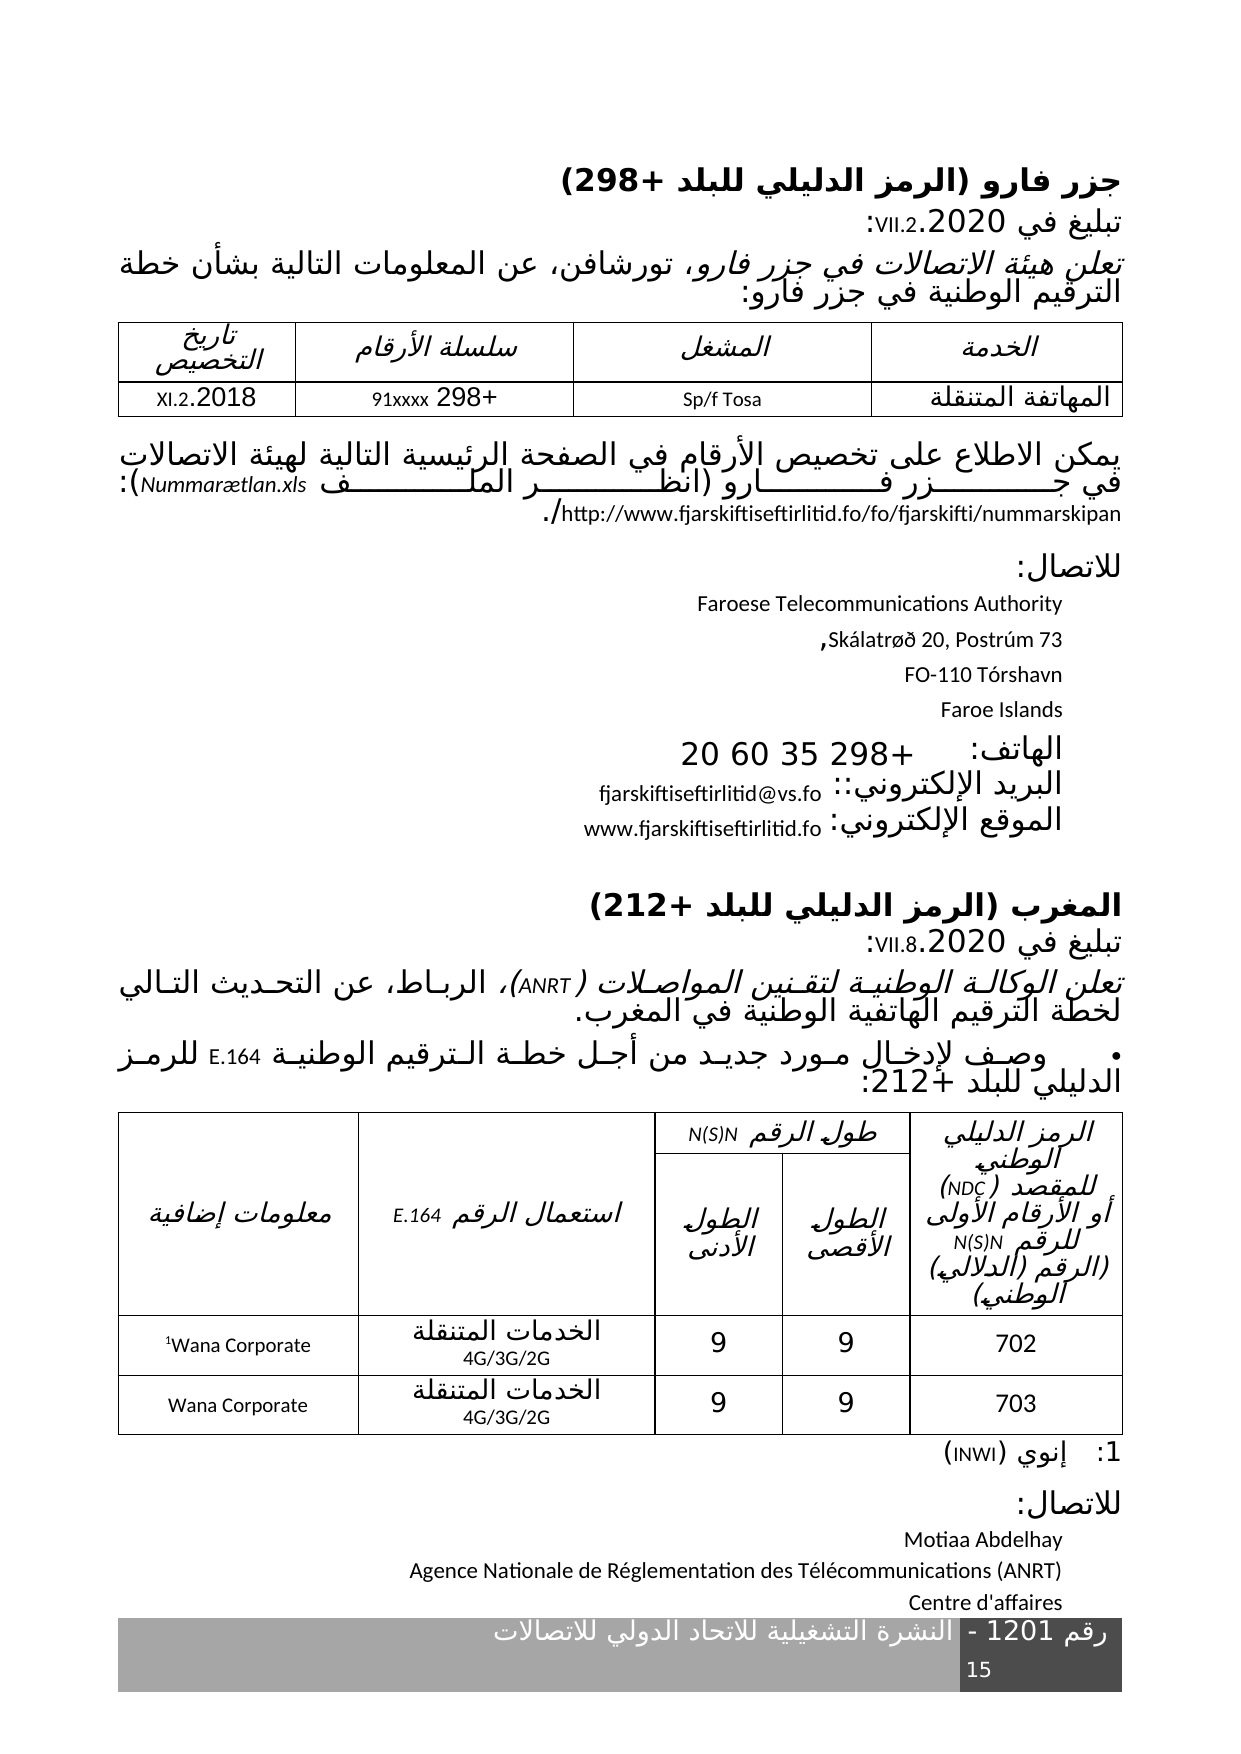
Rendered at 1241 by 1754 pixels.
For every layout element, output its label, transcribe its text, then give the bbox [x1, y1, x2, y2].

table_header المشغل [574, 323, 871, 381]
table_header الرمز الدليلي الوطني للمقصد (NDC) أو الأرقام الأولى للرقم N(S)N (الرقم (الدلالي) الوطني) [911, 1113, 1122, 1315]
table_cell 9 [656, 1316, 782, 1374]
text تعلن الوكالة الوطنية لتقنين المواصلات (ANRT)، الرباط، عن التحديث التالي لخطة الترقيم الهاتفية الوطنية في المغرب. [118, 971, 942, 1029]
table_cell الطول الأقصى [783, 1154, 909, 1315]
table_cell 9 [656, 1376, 782, 1434]
text للاتصال: [118, 554, 1122, 583]
text جزر فارو (الرمز الدليلي للبلد +298) [118, 168, 937, 197]
text المغرب (الرمز الدليلي للبلد +212) [1049, 894, 1122, 923]
text تعلن الوكالة الوطنية لتقنين المواصلات (ANRT)، الرباط، عن التحديث التالي لخطة الترقيم الهاتفية الوطنية في المغرب. [995, 971, 1122, 1029]
text تعلن هيئة الاتصالات في جزر فارو، تورشافن، عن المعلومات التالية بشأن خطة الترقيم الوطنية في جزر فارو: [118, 251, 1122, 309]
table_header طول الرقم N(S)N [656, 1113, 909, 1153]
text تبليغ في 2020.VII.2: [1072, 210, 1122, 239]
table_cell الخدمات المتنقلة 4G/3G/2G [359, 1316, 654, 1374]
table_header سلسلة الأرقام [296, 323, 573, 381]
table_cell المهاتفة المتنقلة [872, 383, 1122, 416]
text 1: إنوي (INWI) [118, 1441, 1122, 1466]
text المغرب (الرمز الدليلي للبلد +212) [951, 894, 1103, 923]
table_cell Wana Corporate [119, 1376, 358, 1434]
text للاتصال: [118, 1491, 1122, 1520]
table_header استعمال الرقم E.164 [359, 1113, 654, 1315]
table_header معلومات إضافية [119, 1113, 358, 1315]
table_cell +298 91xxxx [296, 383, 573, 416]
table_cell الطول الأدنى [656, 1154, 782, 1315]
text تبليغ في 2020.VII.8: [118, 929, 1097, 958]
table_cell 703 [911, 1376, 1122, 1434]
table_cell الخدمات المتنقلة 4G/3G/2G [359, 1376, 654, 1434]
table_cell 2018.XI.2 [119, 383, 295, 416]
text تعلن الوكالة الوطنية لتقنين المواصلات (ANRT)، الرباط، عن التحديث التالي لخطة الترقيم الهاتفية الوطنية في المغرب. [916, 971, 1046, 1029]
table_cell 9 [783, 1316, 909, 1374]
text الهاتف: +298 35 60 20 البريد الإلكتروني:: fjarskiftiseftirlitid@vs.fo الموقع الإلكتروني: www.fjarskiftiseftirlitid.fo [118, 737, 1063, 844]
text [118, 1522, 1063, 1616]
table_cell 1Wana Corporate [119, 1316, 358, 1374]
table_cell 702 [911, 1316, 1122, 1374]
table_cell Sp/f Tosa [574, 383, 871, 416]
text المغرب (الرمز الدليلي للبلد +212) [118, 894, 966, 923]
text تبليغ في 2020.VII.2: [118, 210, 1097, 239]
table_header الخدمة [872, 323, 1122, 381]
text تبليغ في 2020.VII.8: [1072, 929, 1122, 958]
text وصف لإدخال مورد جديد من أجل خطة الترقيم الوطنية E.164 للرمز الدليلي للبلد +212: [118, 1041, 1122, 1099]
text يمكن الاطلاع على تخصيص الأرقام في الصفحة الرئيسية التالية لهيئة الاتصالات في جزر فارو (انظر الملف Nummarætlan.xls): http://www.fjarskiftiseftirlitid.fo/fo/fjarskifti/nummarskipan/. [118, 442, 1122, 529]
table_header تاريخ التخصيص [119, 323, 295, 381]
table_cell 9 [783, 1376, 909, 1434]
text جزر فارو (الرمز الدليلي للبلد +298) [924, 168, 1122, 197]
text Faroese Telecommunications Authority Skálatrøð 20, Postrúm 73, FO-110 Tórshavn Faroe Islands [118, 583, 1063, 725]
